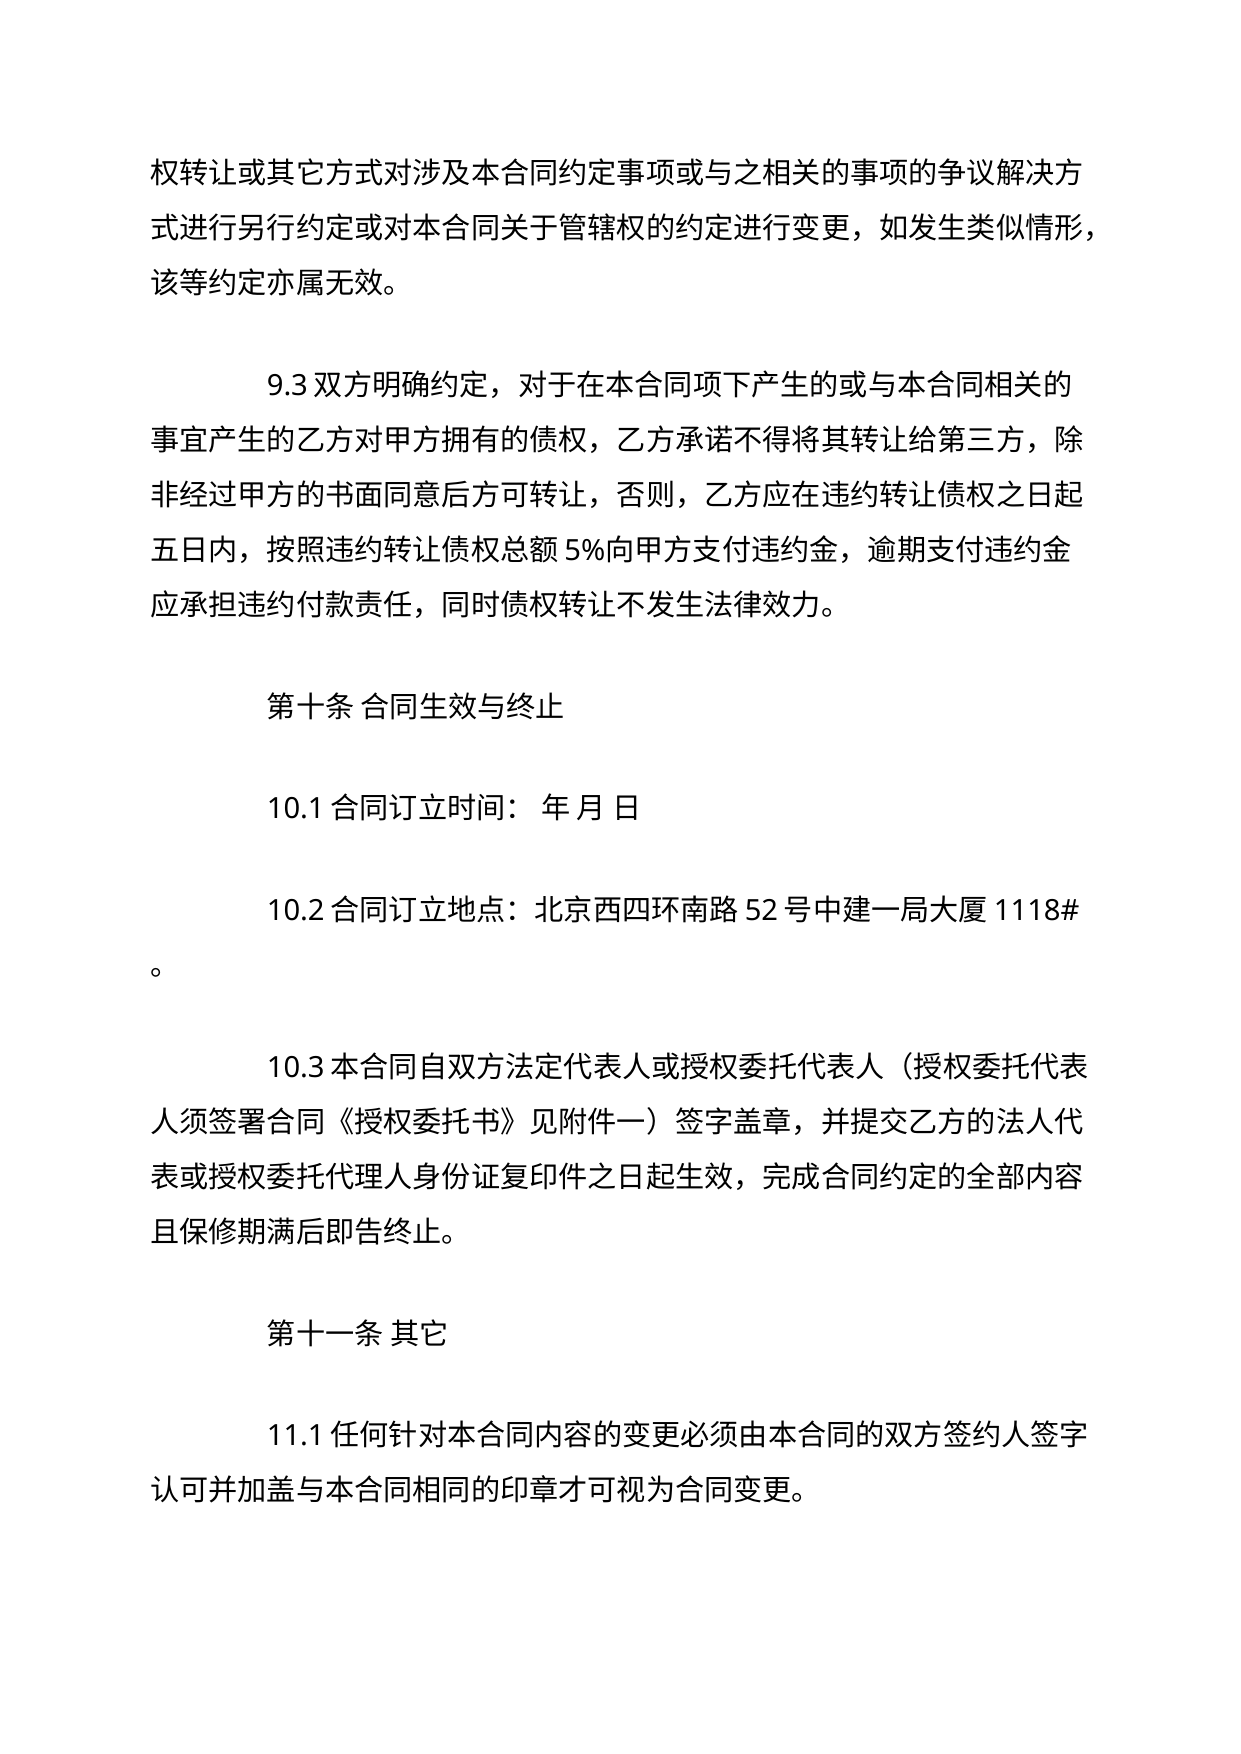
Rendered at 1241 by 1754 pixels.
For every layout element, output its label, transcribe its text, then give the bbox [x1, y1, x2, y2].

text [150, 150, 1090, 302]
text 9.3双方明确约定，对于在本合同项下产生的或与本合同相关的事宜产生的乙方对甲方拥有的债权，乙方承诺不得将其转让给第三方，除非经过甲方的书面同意后方可转让，否则，乙方应在违约转让债权之日起五日内，按照违约转让债权总额5%向甲方支付违约金，逾期支付违约金应承担违约付款责任，同时债权转让不发生法律效力。 [150, 362, 1090, 624]
text 第十条 合同生效与终止 [150, 683, 1090, 725]
text 10.2合同订立地点：北京西四环南路52号中建一局大厦1118# 。 [150, 887, 1090, 984]
text 10.1合同订立时间： 年 月 日 [150, 785, 1090, 827]
text 10.3本合同自双方法定代表人或授权委托代表人（授权委托代表人须签署合同《授权委托书》见附件一）签字盖章，并提交乙方的法人代表或授权委托代理人身份证复印件之日起生效，完成合同约定的全部内容且保修期满后即告终止。 [150, 1044, 1090, 1251]
text 第十一条 其它 [150, 1310, 1090, 1352]
text 11.1任何针对本合同内容的变更必须由本合同的双方签约人签字认可并加盖与本合同相同的印章才可视为合同变更。 [150, 1412, 1090, 1509]
